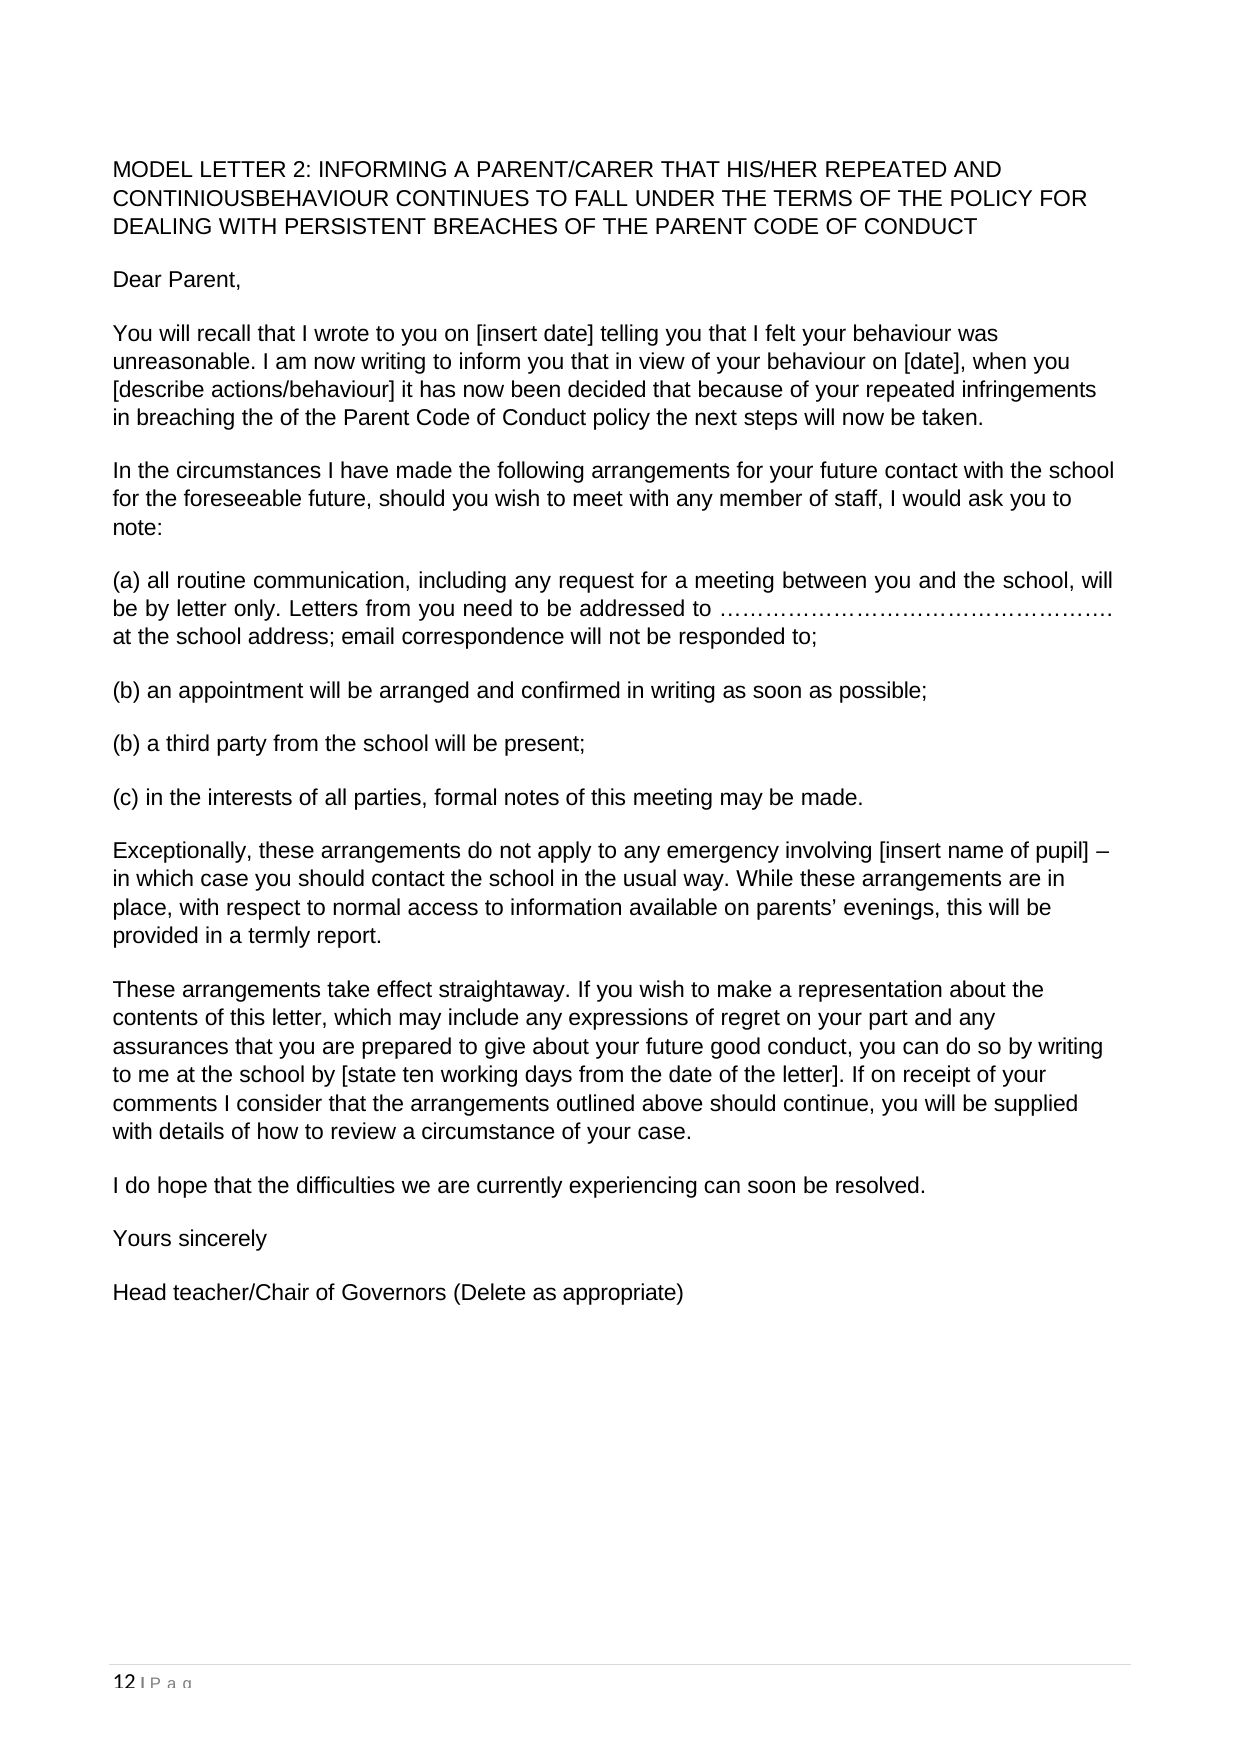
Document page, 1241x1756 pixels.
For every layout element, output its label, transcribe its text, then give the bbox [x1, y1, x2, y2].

list in the interests of all parties, formal notes of this meeting may be made. [112, 784, 1144, 810]
text Dear Parent, [112, 266, 1144, 292]
list all routine communication, including any request for a meeting between you and the school, will be by letter only. Letters from you need to be addressed to ……………………………………………. at the school address; email correspondence will not be responded to; [112, 567, 1113, 650]
text These arrangements take effect straightaway. If you wish to make a representation about the contents of this letter, which may include any expressions of regret on your part and any assurances that you are prepared to give about your future good conduct, you can do so by writing to me at the school by [state ten working days from the date of the letter]. If on receipt of your comments I consider that the arrangements outlined above should continue, you will be supplied with details of how to review a circumstance of your case. [112, 976, 1109, 1145]
text MODEL LETTER 2: INFORMING A PARENT/CARER THAT HIS/HER REPEATED AND CONTINIOUSBEHAVIOUR CONTINUES TO FALL UNDER THE TERMS OF THE POLICY FOR DEALING WITH PERSISTENT BREACHES OF THE PARENT CODE OF CONDUCT [112, 156, 1119, 239]
text You will recall that I wrote to you on [insert date] telling you that I felt your behaviour was unreasonable. I am now writing to inform you that in view of your behaviour on [date], when you [describe actions/behaviour] it has now been decided that because of your repeated infringements in breaching the of the Parent Code of Conduct policy the next steps will now be taken. [112, 319, 1110, 430]
list a third party from the school will be present; [112, 730, 1144, 757]
list an appointment will be arranged and confirmed in writing as soon as possible; [112, 677, 1144, 703]
text Exceptionally, these arrangements do not apply to any emergency involving [insert name of pupil] – in which case you should contact the school in the usual way. While these arrangements are in place, with respect to normal access to information available on parents’ evenings, this will be provided in a termly report. [112, 837, 1119, 949]
text Head teacher/Chair of Governors (Delete as appropriate) [112, 1279, 1144, 1306]
text I do hope that the difficulties we are currently experiencing can soon be resolved. Yours sincerely [112, 1172, 982, 1252]
text In the circumstances I have made the following arrangements for your future contact with the school for the foreseeable future, should you wish to meet with any member of staff, I would ask you to note: [112, 457, 1119, 540]
